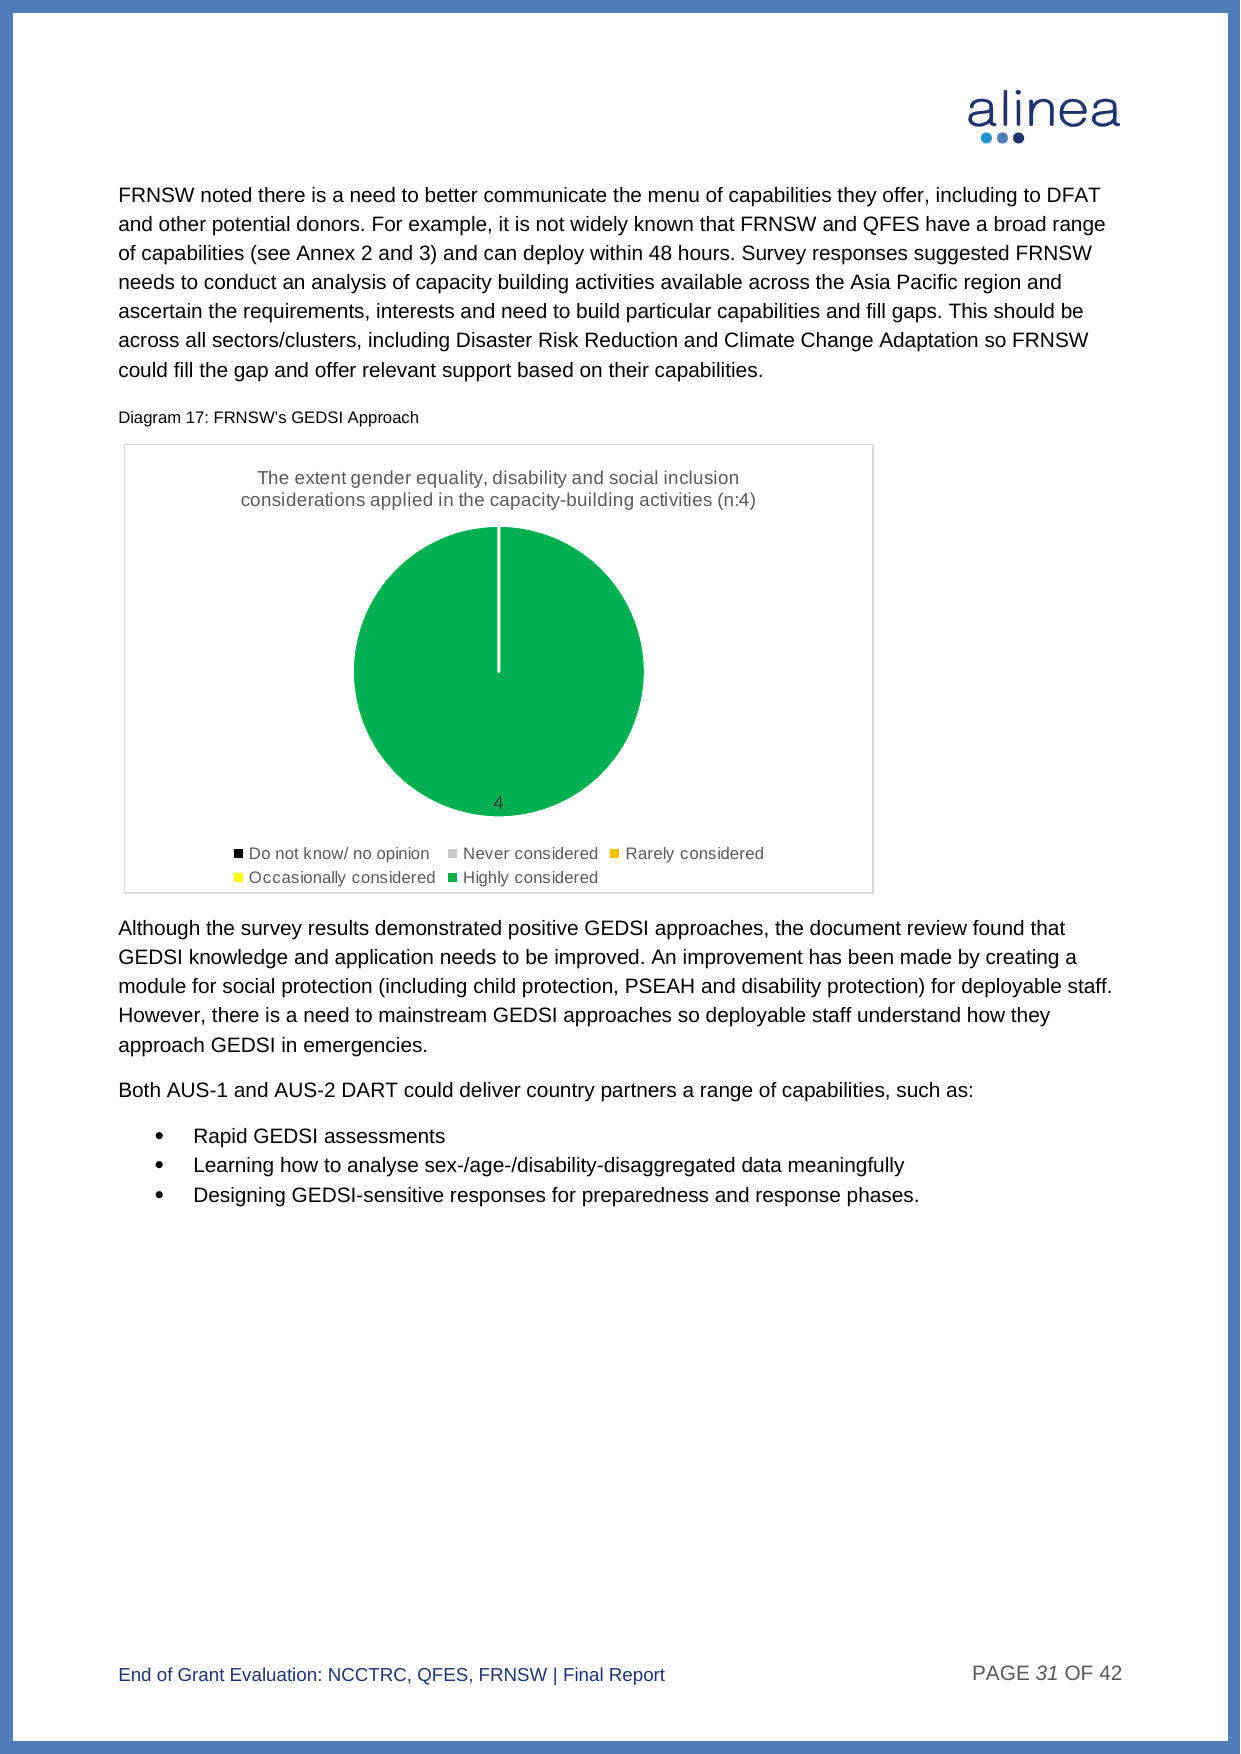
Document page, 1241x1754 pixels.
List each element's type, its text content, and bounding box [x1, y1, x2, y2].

text Although the survey results demonstrated positive GEDSI approaches, the document review found that GEDSI knowledge and application needs to be improved. An improvement has been made by creating a module for social protection (including child protection, PSEAH and disability protection) for deployable staff. However, there is a need to mainstream GEDSI approaches so deployable staff understand how they approach GEDSI in emergencies. [118, 911, 1122, 1056]
list Designing GEDSI-sensitive responses for preparedness and response phases. [156, 1177, 1122, 1206]
picture [967, 88, 1123, 145]
text FRNSW noted there is a need to better communicate the menu of capabilities they offer, including to DFAT and other potential donors. For example, it is not widely known that FRNSW and QFES have a broad range of capabilities (see Annex 2 and 3) and can deploy within 48 hours. Survey responses suggested FRNSW needs to conduct an analysis of capacity building activities available across the Asia Pacific region and ascertain the requirements, interests and need to build particular capabilities and fill gaps. This should be across all sectors/clusters, including Disaster Risk Reduction and Climate Change Adaptation so FRNSW could fill the gap and offer relevant support based on their capabilities. [118, 177, 1122, 381]
list Rapid GEDSI assessments [156, 1119, 1122, 1148]
text Both AUS-1 and AUS-2 DART could deliver country partners a range of capabilities, such as: [118, 1073, 1122, 1102]
text Diagram 17: FRNSW’s GEDSI Approach [118, 398, 1122, 427]
list Learning how to analyse sex-/age-/disability-disaggregated data meaningfully [156, 1148, 1122, 1177]
